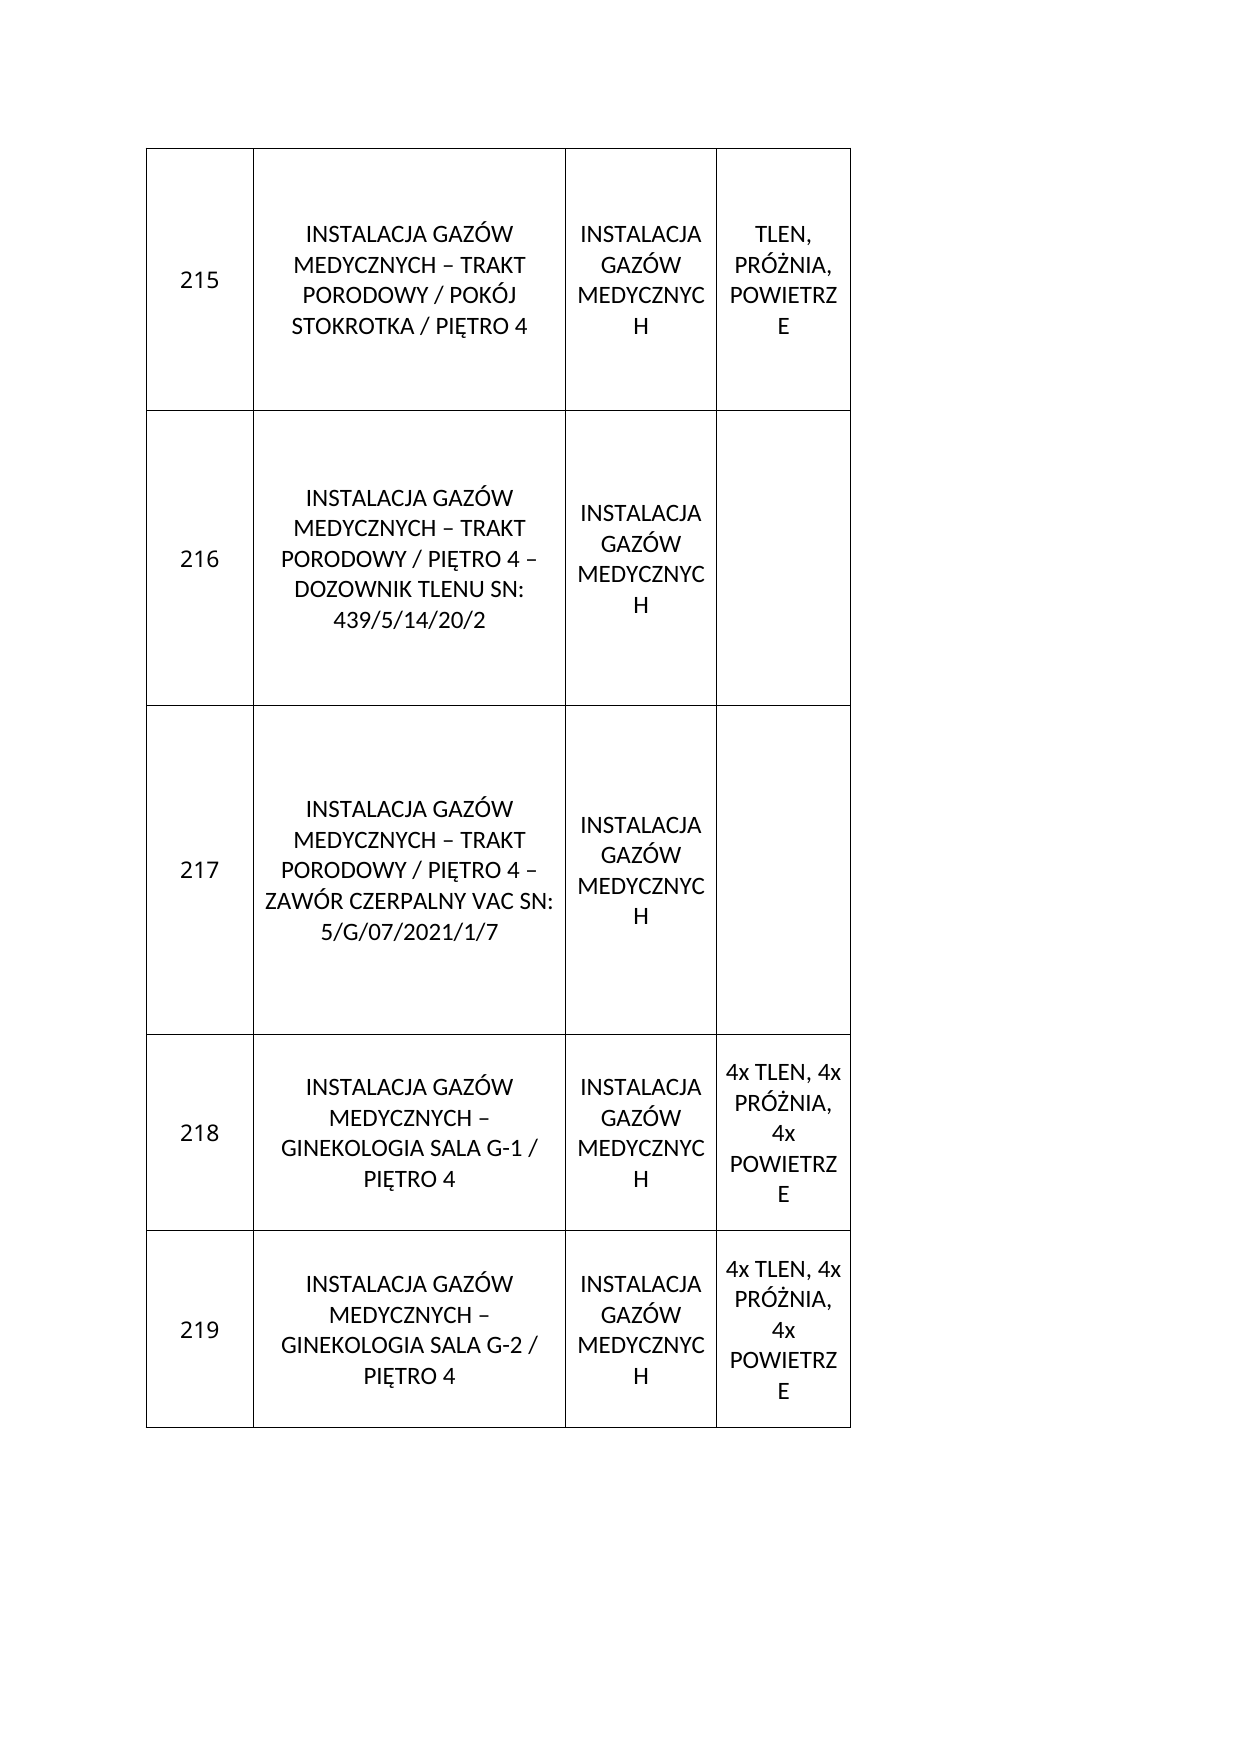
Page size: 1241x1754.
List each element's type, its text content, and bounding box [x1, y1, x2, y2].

table_cell INSTALACJA GAZÓW MEDYCZNYCH – TRAKT PORODOWY / POKÓJ STOKROTKA / PIĘTRO 4 [254, 149, 565, 410]
table_cell 216 [147, 411, 253, 705]
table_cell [566, 149, 716, 410]
table_cell TLEN, PRÓŻNIA, POWIETRZE [717, 149, 850, 410]
table_cell INSTALACJA GAZÓW MEDYCZNYCH – GINEKOLOGIA SALA G-1 / PIĘTRO 4 [254, 1035, 565, 1230]
table_cell INSTALACJA GAZÓW MEDYCZNYCH [566, 706, 716, 1033]
table_cell INSTALACJA GAZÓW MEDYCZNYCH – TRAKT PORODOWY / PIĘTRO 4 – ZAWÓR CZERPALNY VAC SN: 5/G/07/2021/1/7 [254, 706, 565, 1033]
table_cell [717, 1231, 850, 1427]
table_cell 217 [147, 706, 253, 1033]
table_cell INSTALACJA GAZÓW MEDYCZNYCH [566, 1035, 716, 1230]
table_cell 218 [147, 1035, 253, 1230]
table_cell INSTALACJA GAZÓW MEDYCZNYCH – TRAKT PORODOWY / PIĘTRO 4 – DOZOWNIK TLENU SN: 439/5/14/20/2 [254, 411, 565, 705]
table_cell [717, 411, 850, 705]
table_cell 215 [147, 149, 253, 410]
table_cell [566, 1231, 716, 1427]
table_cell 219 [147, 1231, 253, 1427]
table_cell INSTALACJA GAZÓW MEDYCZNYCH [566, 411, 716, 705]
table_cell [717, 706, 850, 1033]
table_cell INSTALACJA GAZÓW MEDYCZNYCH – GINEKOLOGIA SALA G-2 / PIĘTRO 4 [254, 1231, 565, 1427]
table_cell 4x TLEN, 4x PRÓŻNIA, 4x POWIETRZE [717, 1035, 850, 1230]
